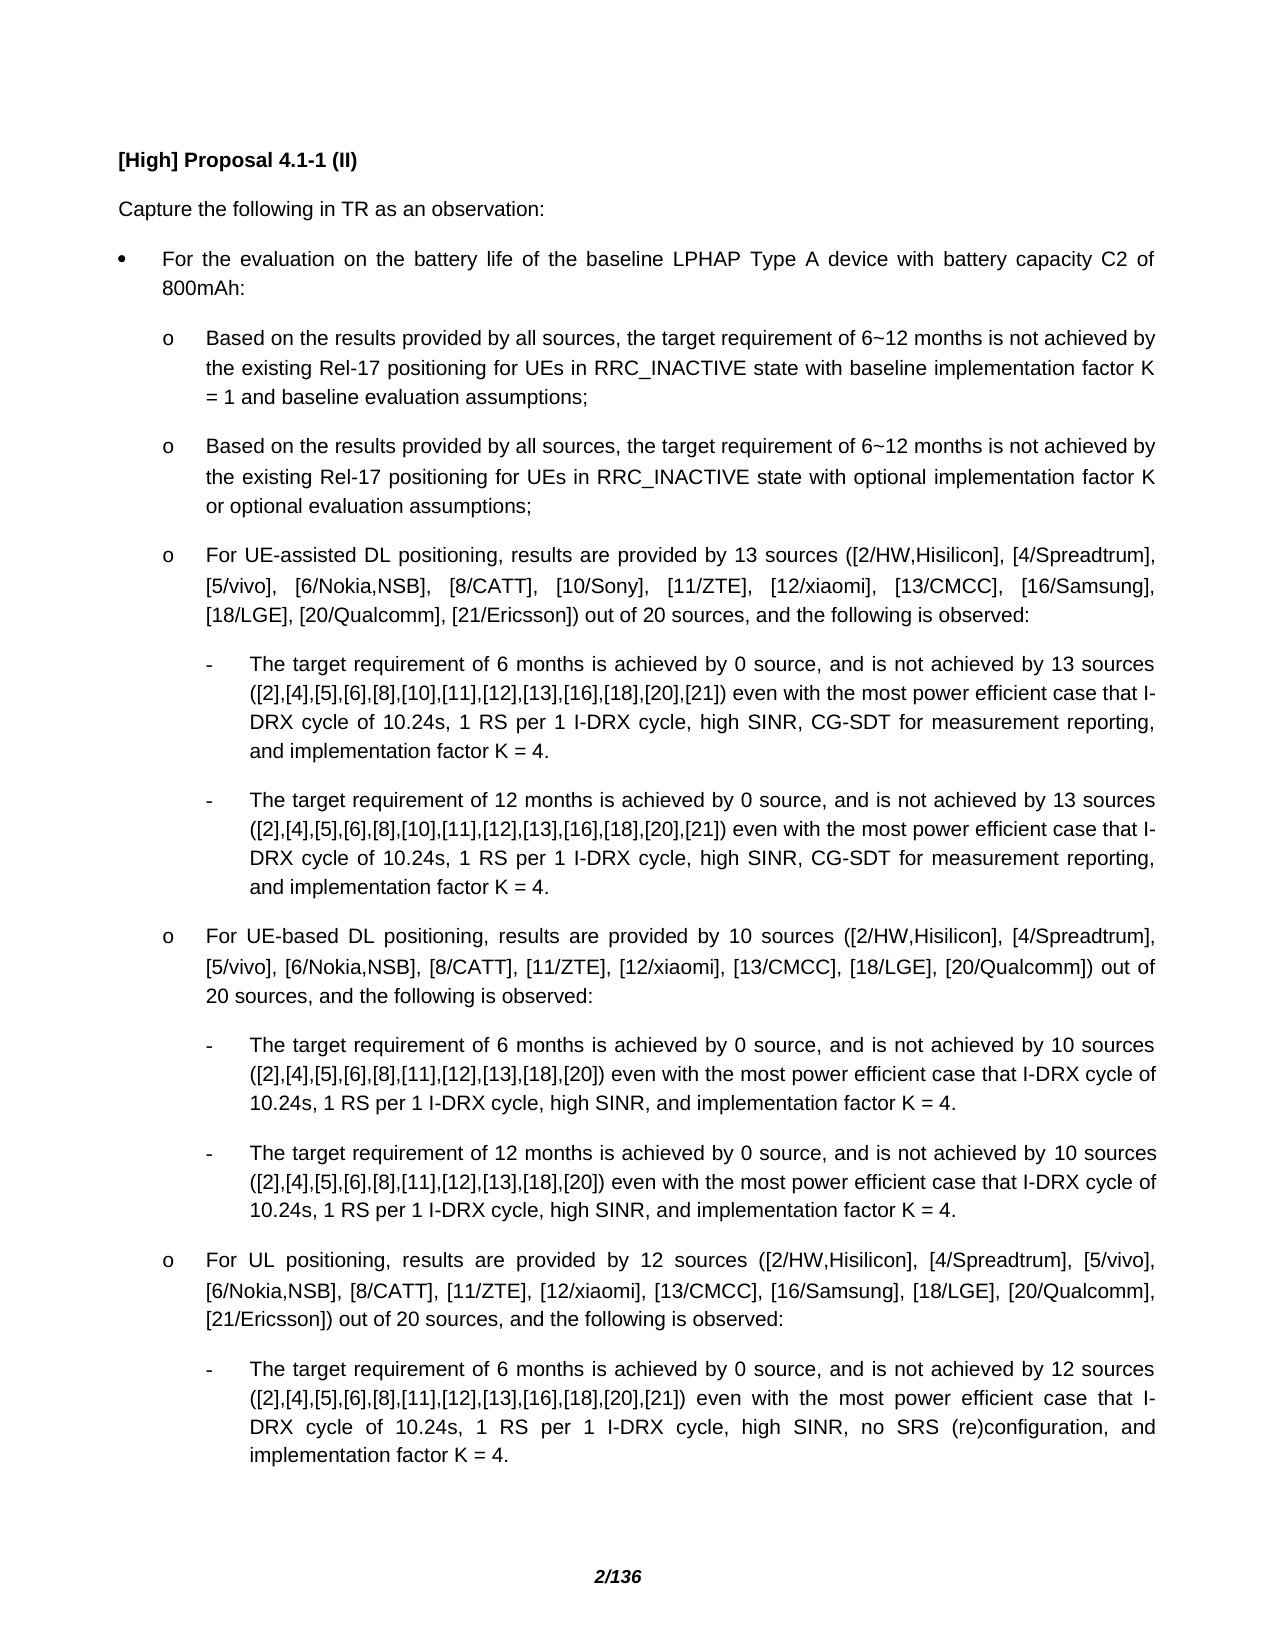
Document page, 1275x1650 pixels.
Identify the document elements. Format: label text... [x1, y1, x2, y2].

list For UE-assisted DL positioning, results are provided by 13 sources ([2/HW,Hisilicon], [4/Spreadtrum], [5/vivo], [6/Nokia,NSB], [8/CATT], [10/Sony], [11/ZTE], [12/xiaomi], [13/CMCC], [16/Samsung], [18/LGE], [20/Qualcomm], [21/Ericsson]) out of 20 sources, and the following is observed: [162, 543, 1157, 627]
text [High] Proposal 4.1-1 (II) [118, 148, 1157, 172]
list For the evaluation on the battery life of the baseline LPHAP Type A device with battery capacity C2 of 800mAh: [118, 247, 1157, 300]
list For UL positioning, results are provided by 12 sources ([2/HW,Hisilicon], [4/Spreadtrum], [5/vivo], [6/Nokia,NSB], [8/CATT], [11/ZTE], [12/xiaomi], [13/CMCC], [16/Samsung], [18/LGE], [20/Qualcomm], [21/Ericsson]) out of 20 sources, and the following is observed: [162, 1248, 1157, 1331]
list Based on the results provided by all sources, the target requirement of 6~12 months is not achieved by the existing Rel-17 positioning for UEs in RRC_INACTIVE state with baseline implementation factor K = 1 and baseline evaluation assumptions; [162, 325, 1157, 409]
list The target requirement of 6 months is achieved by 0 source, and is not achieved by 13 sources ([2],[4],[5],[6],[8],[10],[11],[12],[13],[16],[18],[20],[21]) even with the most power efficient case that I-DRX cycle of 10.24s, 1 RS per 1 I-DRX cycle, high SINR, CG-SDT for measurement reporting, and implementation factor K = 4. [206, 652, 1157, 763]
list For UE-based DL positioning, results are provided by 10 sources ([2/HW,Hisilicon], [4/Spreadtrum], [5/vivo], [6/Nokia,NSB], [8/CATT], [11/ZTE], [12/xiaomi], [13/CMCC], [18/LGE], [20/Qualcomm]) out of 20 sources, and the following is observed: [162, 924, 1157, 1008]
text Capture the following in TR as an observation: [118, 197, 1157, 221]
list The target requirement of 12 months is achieved by 0 source, and is not achieved by 13 sources ([2],[4],[5],[6],[8],[10],[11],[12],[13],[16],[18],[20],[21]) even with the most power efficient case that I-DRX cycle of 10.24s, 1 RS per 1 I-DRX cycle, high SINR, CG-SDT for measurement reporting, and implementation factor K = 4. [206, 788, 1157, 899]
list The target requirement of 6 months is achieved by 0 source, and is not achieved by 12 sources ([2],[4],[5],[6],[8],[11],[12],[13],[16],[18],[20],[21]) even with the most power efficient case that I-DRX cycle of 10.24s, 1 RS per 1 I-DRX cycle, high SINR, no SRS (re)configuration, and implementation factor K = 4. [206, 1357, 1157, 1467]
list The target requirement of 6 months is achieved by 0 source, and is not achieved by 10 sources ([2],[4],[5],[6],[8],[11],[12],[13],[18],[20]) even with the most power efficient case that I-DRX cycle of 10.24s, 1 RS per 1 I-DRX cycle, high SINR, and implementation factor K = 4. [206, 1033, 1157, 1115]
list The target requirement of 12 months is achieved by 0 source, and is not achieved by 10 sources ([2],[4],[5],[6],[8],[11],[12],[13],[18],[20]) even with the most power efficient case that I-DRX cycle of 10.24s, 1 RS per 1 I-DRX cycle, high SINR, and implementation factor K = 4. [206, 1141, 1157, 1222]
list Based on the results provided by all sources, the target requirement of 6~12 months is not achieved by the existing Rel-17 positioning for UEs in RRC_INACTIVE state with optional implementation factor K or optional evaluation assumptions; [162, 434, 1157, 518]
